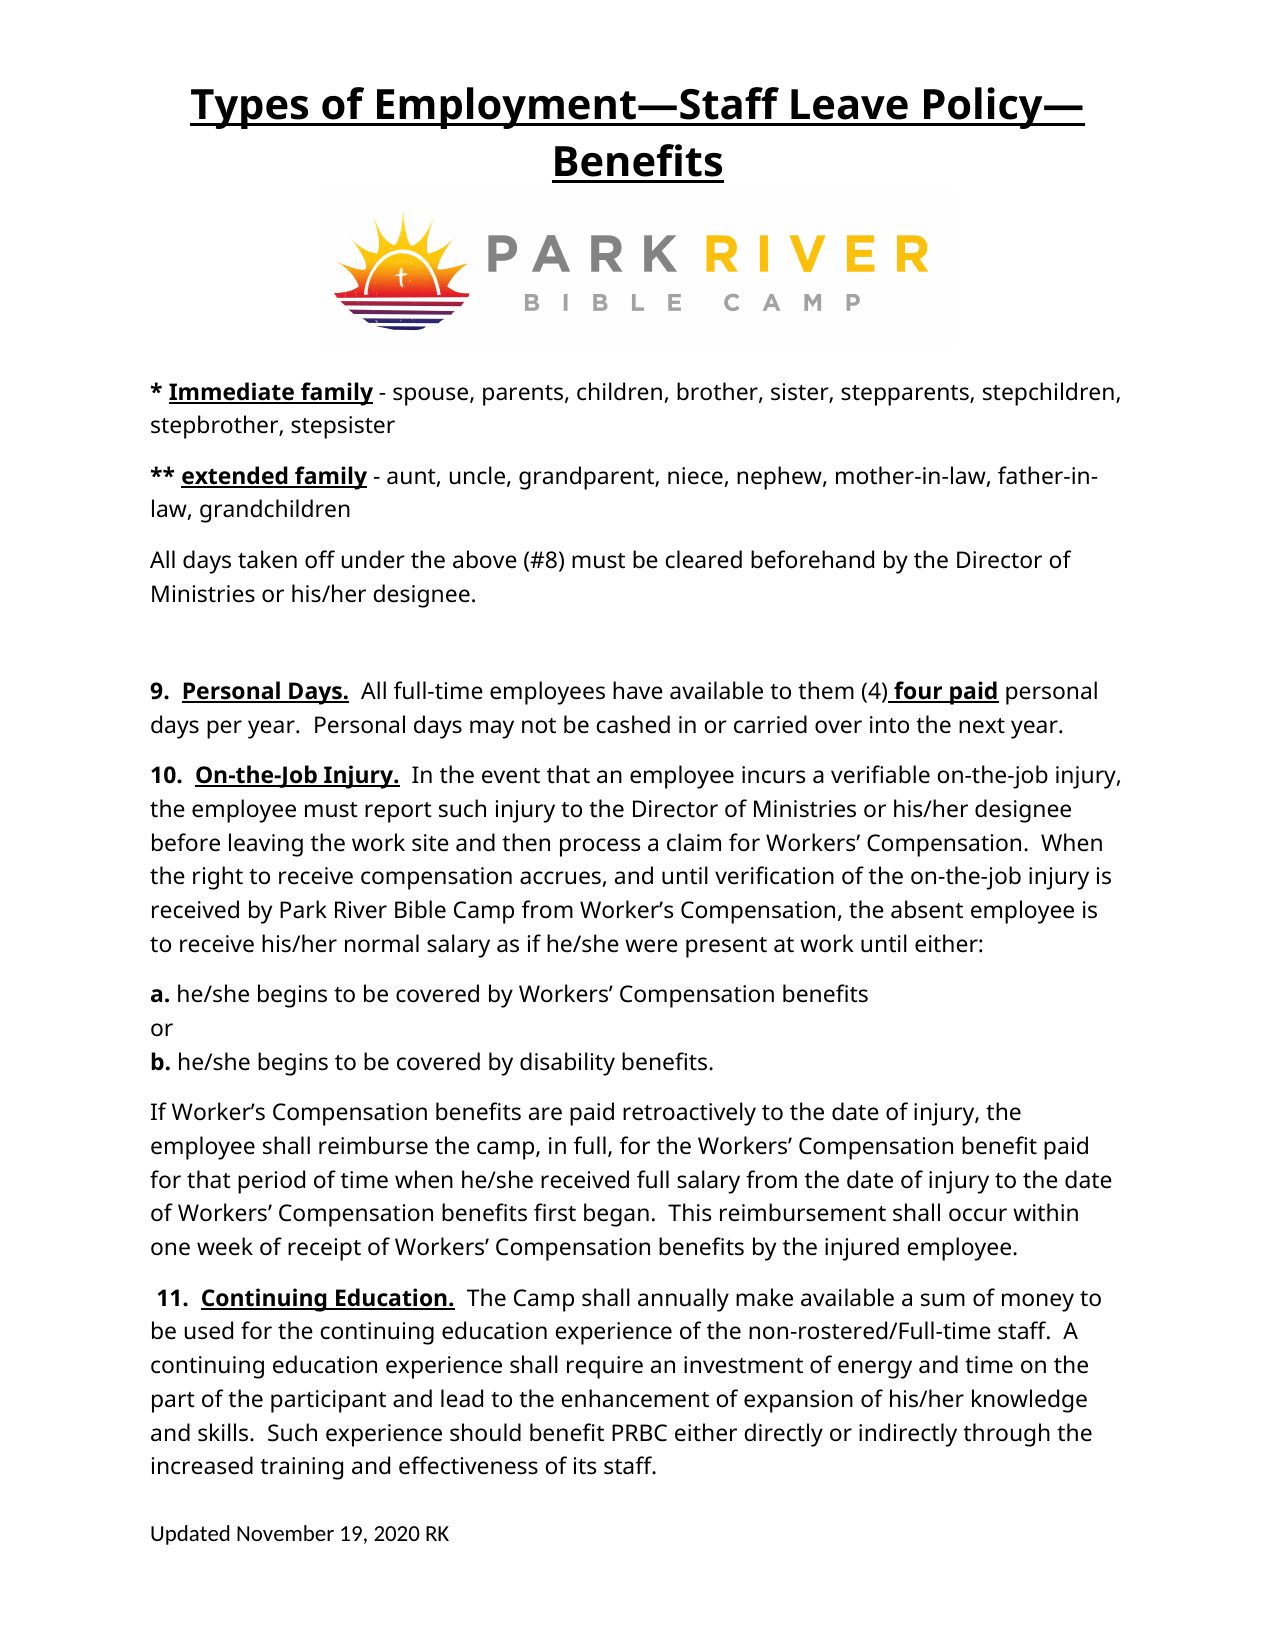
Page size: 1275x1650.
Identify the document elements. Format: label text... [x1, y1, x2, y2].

text If Worker’s Compensation benefits are paid retroactively to the date of injury, the employee shall reimburse the camp, in full, for the Workers’ Compensation benefit paid for that period of time when he/she received full salary from the date of injury to the date of Workers’ Compensation benefits first began. This reimbursement shall occur within one week of receipt of Workers’ Compensation benefits by the injured employee. [150, 1096, 1125, 1262]
text 11. Continuing Education. The Camp shall annually make available a sum of money to be used for the continuing education experience of the non-rostered/Full-time staff. A continuing education experience shall require an investment of energy and time on the part of the participant and lead to the enhancement of expansion of his/her knowledge and skills. Such experience should benefit PRBC either directly or indirectly through the increased training and effectiveness of its staff. [150, 1281, 1125, 1481]
text All days taken off under the above (#8) must be cleared beforehand by the Director of Ministries or his/her designee. [150, 544, 1125, 609]
text * Immediate family - spouse, parents, children, brother, sister, stepparents, stepchildren, stepbrother, stepsister [150, 375, 1125, 440]
text 10. On-the-Job Injury. In the event that an employee incurs a verifiable on-the-job injury, the employee must report such injury to the Director of Ministries or his/her designee before leaving the work site and then process a claim for Workers’ Compensation. When the right to receive compensation accrues, and until verification of the on-the-job injury is received by Park River Bible Camp from Worker’s Compensation, the absent employee is to receive his/her normal salary as if he/she were present at work until either: [150, 759, 1125, 959]
picture [319, 188, 956, 348]
text 9. Personal Days. All full-time employees have available to them (4) four paid personal days per year. Personal days may not be cashed in or carried over into the next year. [150, 675, 1125, 740]
text a. he/she begins to be covered by Workers’ Compensation benefits or b. he/she begins to be covered by disability benefits. [150, 978, 1125, 1077]
text ** extended family - aunt, uncle, grandparent, niece, nephew, mother-in-law, father-in-law, grandchildren [150, 459, 1125, 524]
